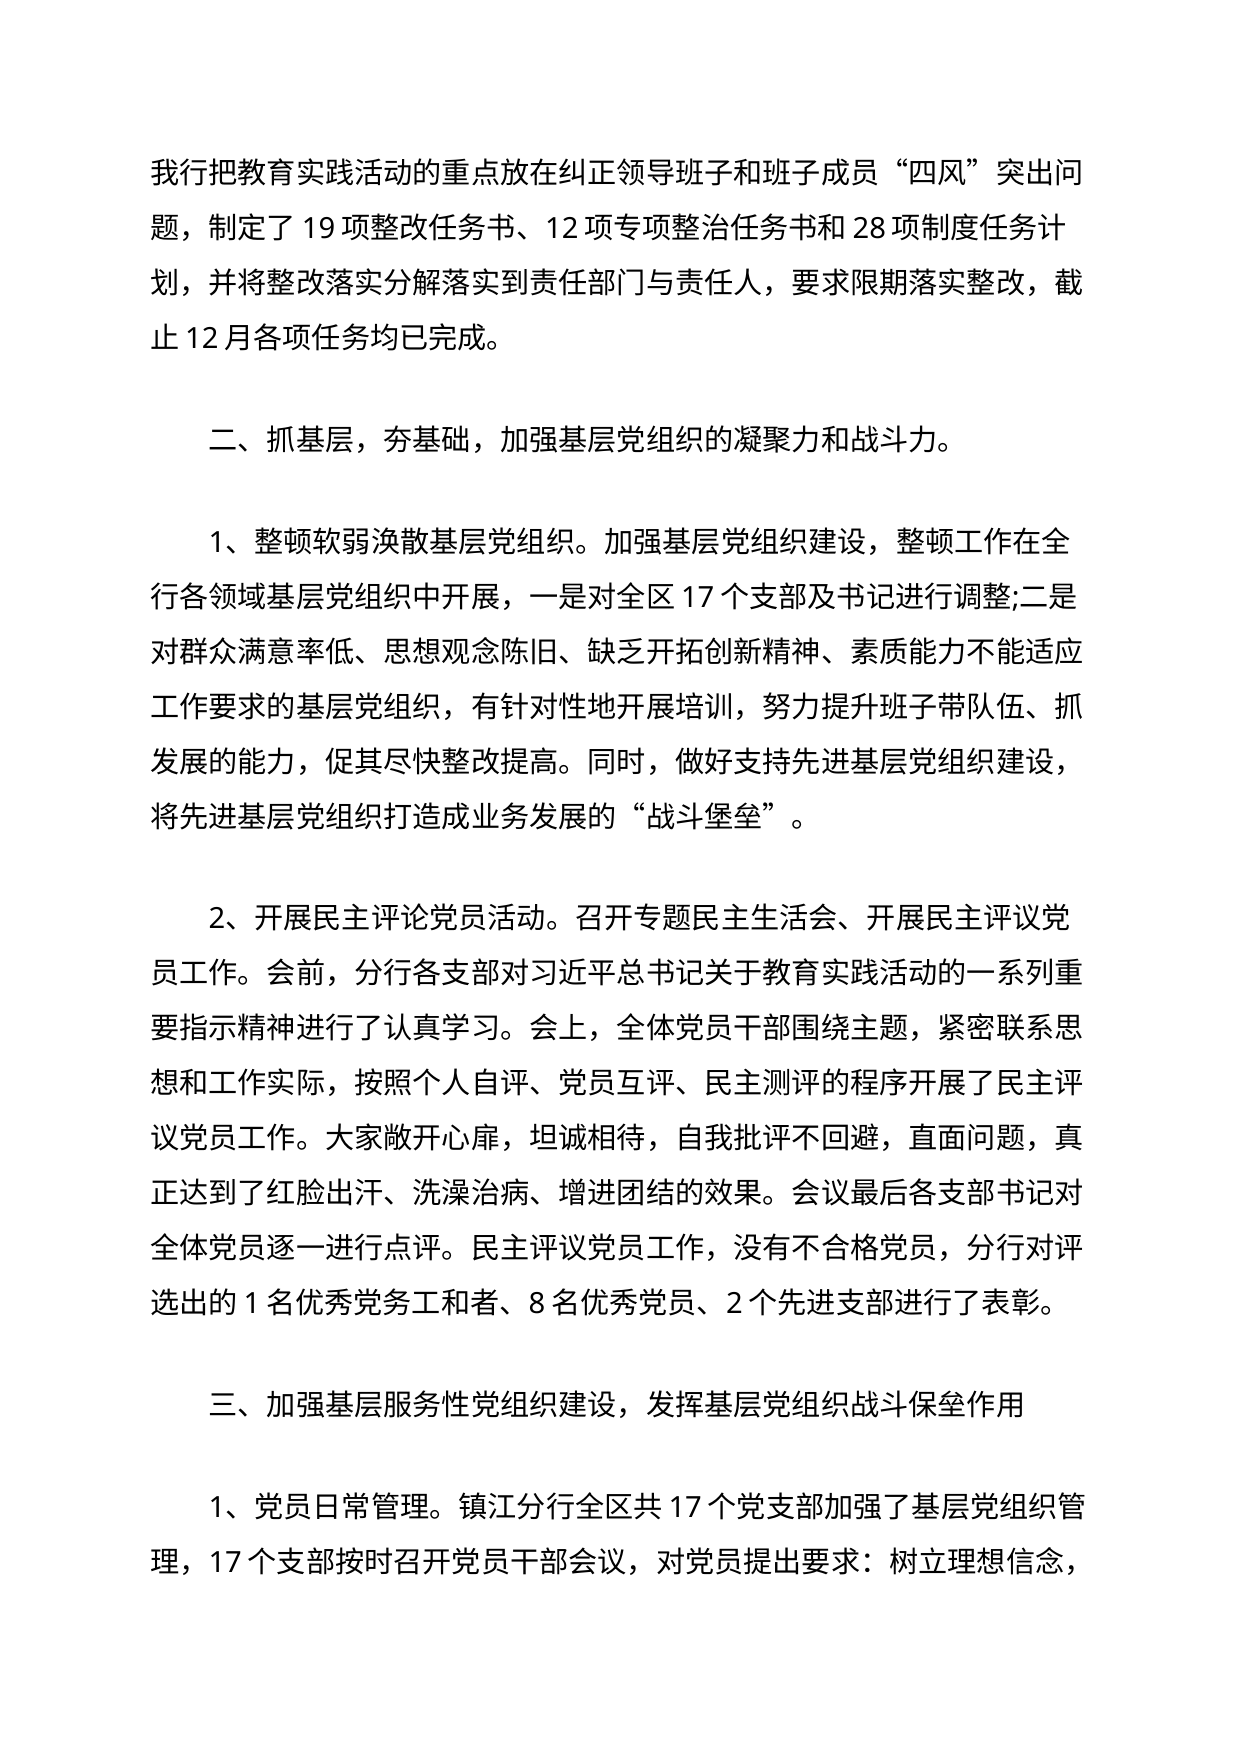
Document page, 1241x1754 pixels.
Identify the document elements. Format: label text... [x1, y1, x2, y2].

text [150, 150, 1090, 357]
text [150, 1483, 1090, 1581]
text 二、抓基层，夯基础，加强基层党组织的凝聚力和战斗力。 [150, 417, 1090, 459]
text 三、加强基层服务性党组织建设，发挥基层党组织战斗保垒作用 [150, 1381, 1090, 1424]
text 2、开展民主评论党员活动。召开专题民主生活会、开展民主评议党员工作。会前，分行各支部对习近平总书记关于教育实践活动的一系列重要指示精神进行了认真学习。会上，全体党员干部围绕主题，紧密联系思想和工作实际，按照个人自评、党员互评、民主测评的程序开展了民主评议党员工作。大家敞开心扉，坦诚相待，自我批评不回避，直面问题，真正达到了红脸出汗、洗澡治病、增进团结的效果。会议最后各支部书记对全体党员逐一进行点评。民主评议党员工作，没有不合格党员，分行对评选出的1名优秀党务工和者、8名优秀党员、2个先进支部进行了表彰。 [150, 895, 1090, 1322]
text 1、整顿软弱涣散基层党组织。加强基层党组织建设，整顿工作在全行各领域基层党组织中开展，一是对全区17个支部及书记进行调整;二是对群众满意率低、思想观念陈旧、缺乏开拓创新精神、素质能力不能适应工作要求的基层党组织，有针对性地开展培训，努力提升班子带队伍、抓发展的能力，促其尽快整改提高。同时，做好支持先进基层党组织建设，将先进基层党组织打造成业务发展的“战斗堡垒”。 [150, 518, 1090, 836]
